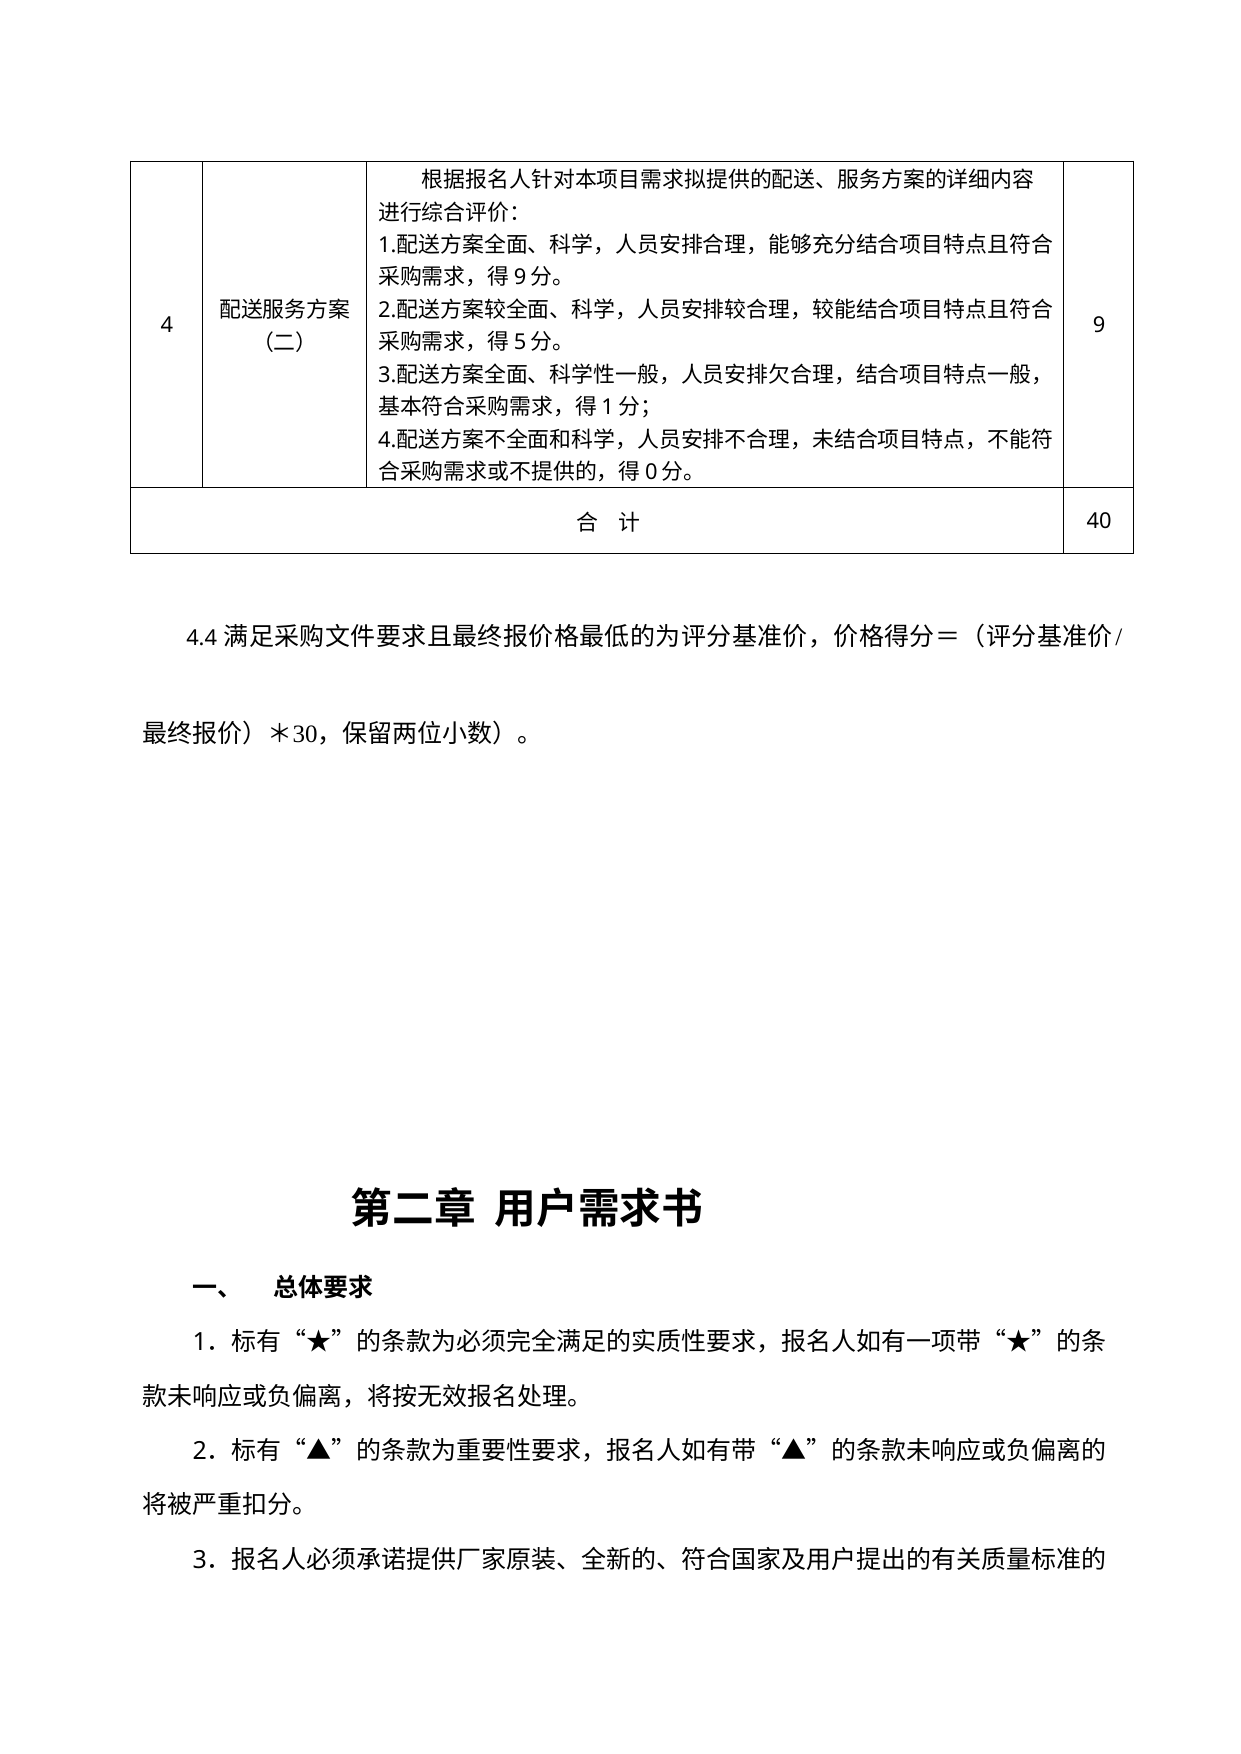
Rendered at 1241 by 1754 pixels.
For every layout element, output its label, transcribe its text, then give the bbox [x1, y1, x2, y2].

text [142, 1539, 1122, 1576]
table_cell 配送服务方案（二） [203, 162, 366, 487]
table_cell 40 [1064, 488, 1133, 553]
text 1．标有“★”的条款为必须完全满足的实质性要求，报名人如有一项带“★”的条款未响应或负偏离，将按无效报名处理。 [142, 1322, 1122, 1412]
table_cell 4 [131, 162, 202, 487]
table_cell 根据报名人针对本项目需求拟提供的配送、服务方案的详细内容进行综合评价： 1.配送方案全面、科学，人员安排合理，能够充分结合项目特点且符合采购需求，得9分。 2.配送方案较全面、科学，人员安排较合理，较能结合项目特点且符合采购需求，得5分。 3.配送方案全面、科学性一般，人员安排欠合理，结合项目特点一般，基本符合采购需求，得1分； 4.配送方案不全面和科学，人员安排不合理，未结合项目特点，不能符合采购需求或不提供的，得0分。 [367, 162, 1063, 487]
table_cell 9 [1064, 162, 1133, 487]
list 总体要求 [142, 1267, 1122, 1304]
text 2．标有“▲”的条款为重要性要求，报名人如有带“▲”的条款未响应或负偏离的将被严重扣分。 [142, 1431, 1122, 1521]
table_cell 合 计 [131, 488, 1063, 553]
text 4.4 满足采购文件要求且最终报价格最低的为评分基准价，价格得分＝（评分基准价/最终报价）＊30，保留两位小数）。 [142, 602, 1122, 764]
text 第二章 用户需求书 [142, 1172, 1122, 1237]
